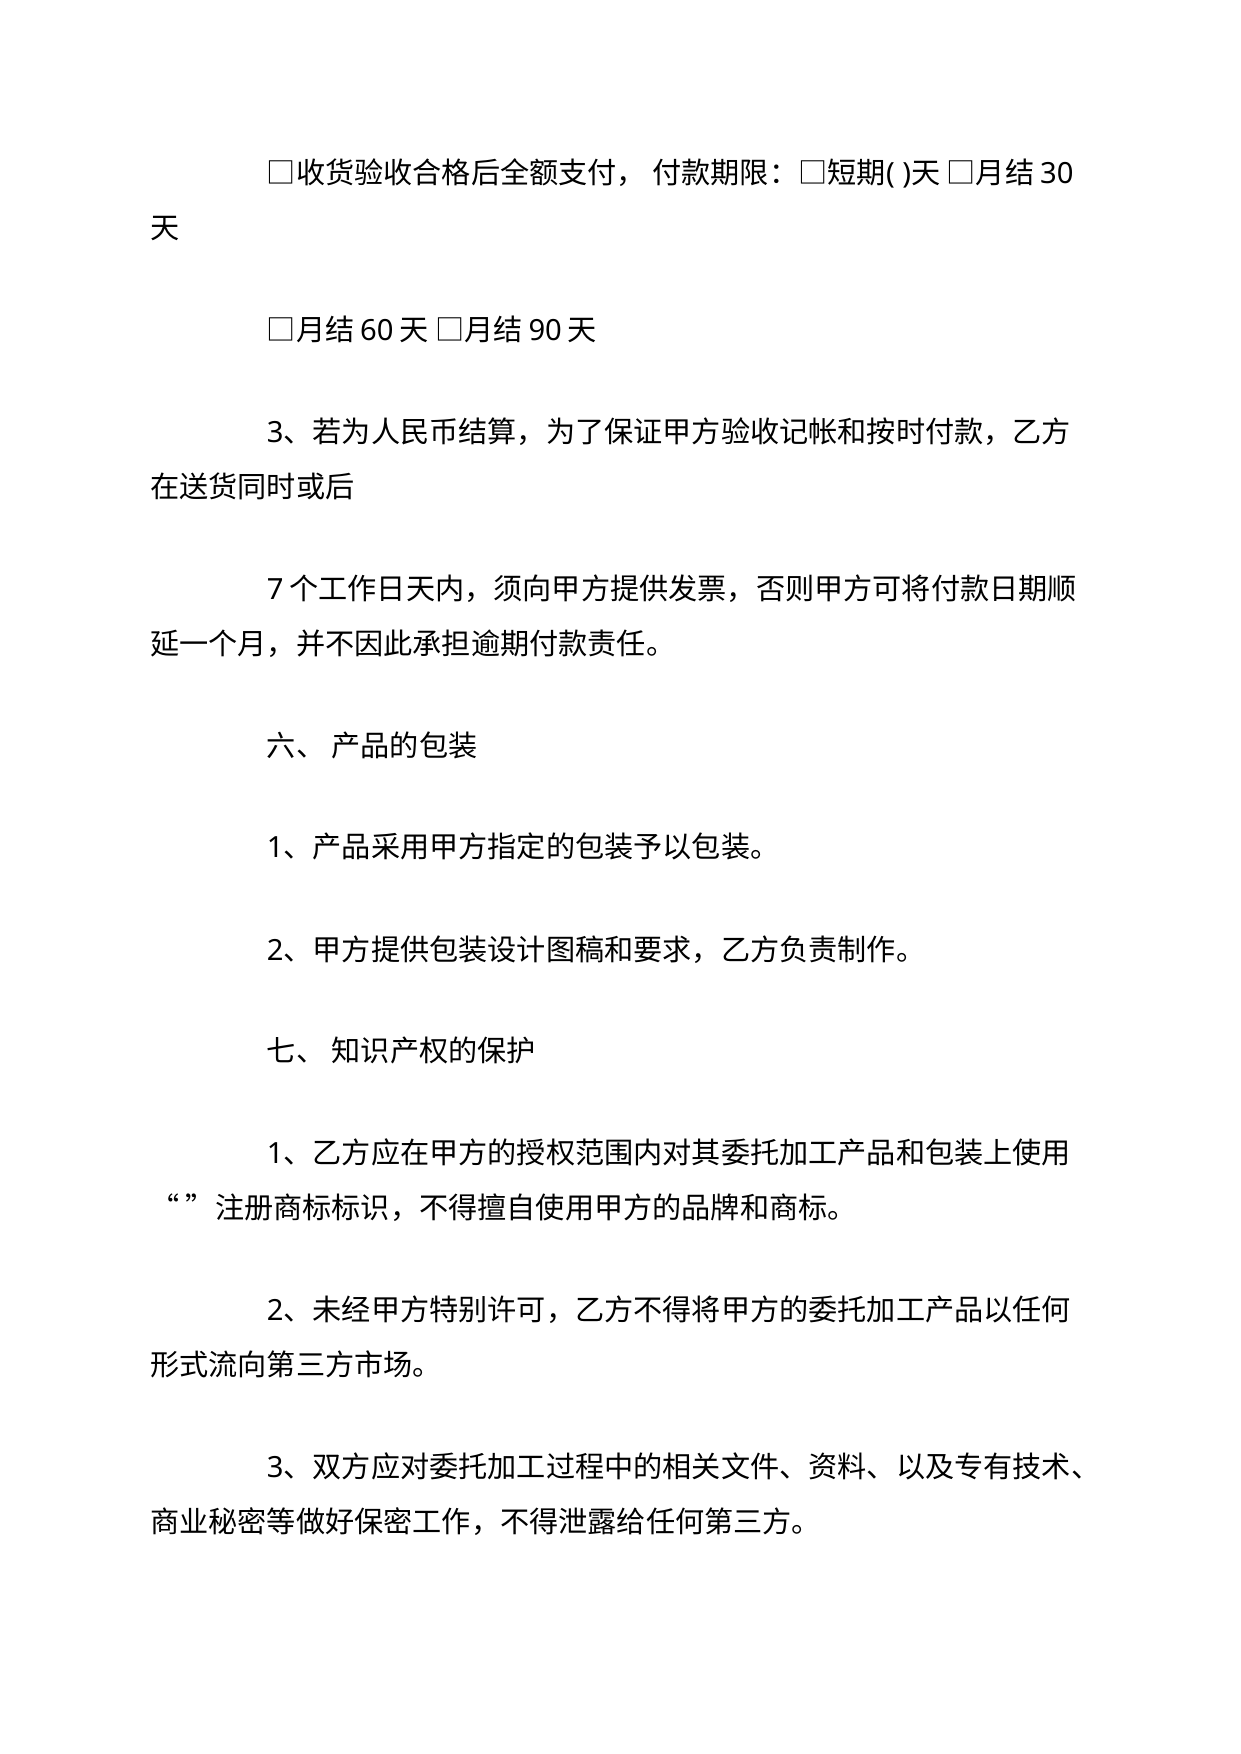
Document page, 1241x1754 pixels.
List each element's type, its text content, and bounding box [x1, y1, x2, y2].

text 1、产品采用甲方指定的包装予以包装。 [150, 824, 1090, 866]
text 3、双方应对委托加工过程中的相关文件、资料、以及专有技术、商业秘密等做好保密工作，不得泄露给任何第三方。 [150, 1443, 1090, 1541]
text 3、若为人民币结算，为了保证甲方验收记帐和按时付款，乙方在送货同时或后 [150, 409, 1090, 506]
text 六、 产品的包装 [150, 722, 1090, 764]
text 1、乙方应在甲方的授权范围内对其委托加工产品和包装上使用“ ”注册商标标识，不得擅自使用甲方的品牌和商标。 [150, 1130, 1090, 1227]
text 2、未经甲方特别许可，乙方不得将甲方的委托加工产品以任何形式流向第三方市场。 [150, 1287, 1090, 1384]
text □收货验收合格后全额支付， 付款期限：□短期( )天 □月结30天 [150, 150, 1090, 247]
text 2、甲方提供包装设计图稿和要求，乙方负责制作。 [150, 926, 1090, 968]
text 七、 知识产权的保护 [150, 1028, 1090, 1070]
text □月结60天 □月结90天 [150, 307, 1090, 349]
text 7个工作日天内，须向甲方提供发票，否则甲方可将付款日期顺延一个月，并不因此承担逾期付款责任。 [150, 566, 1090, 663]
